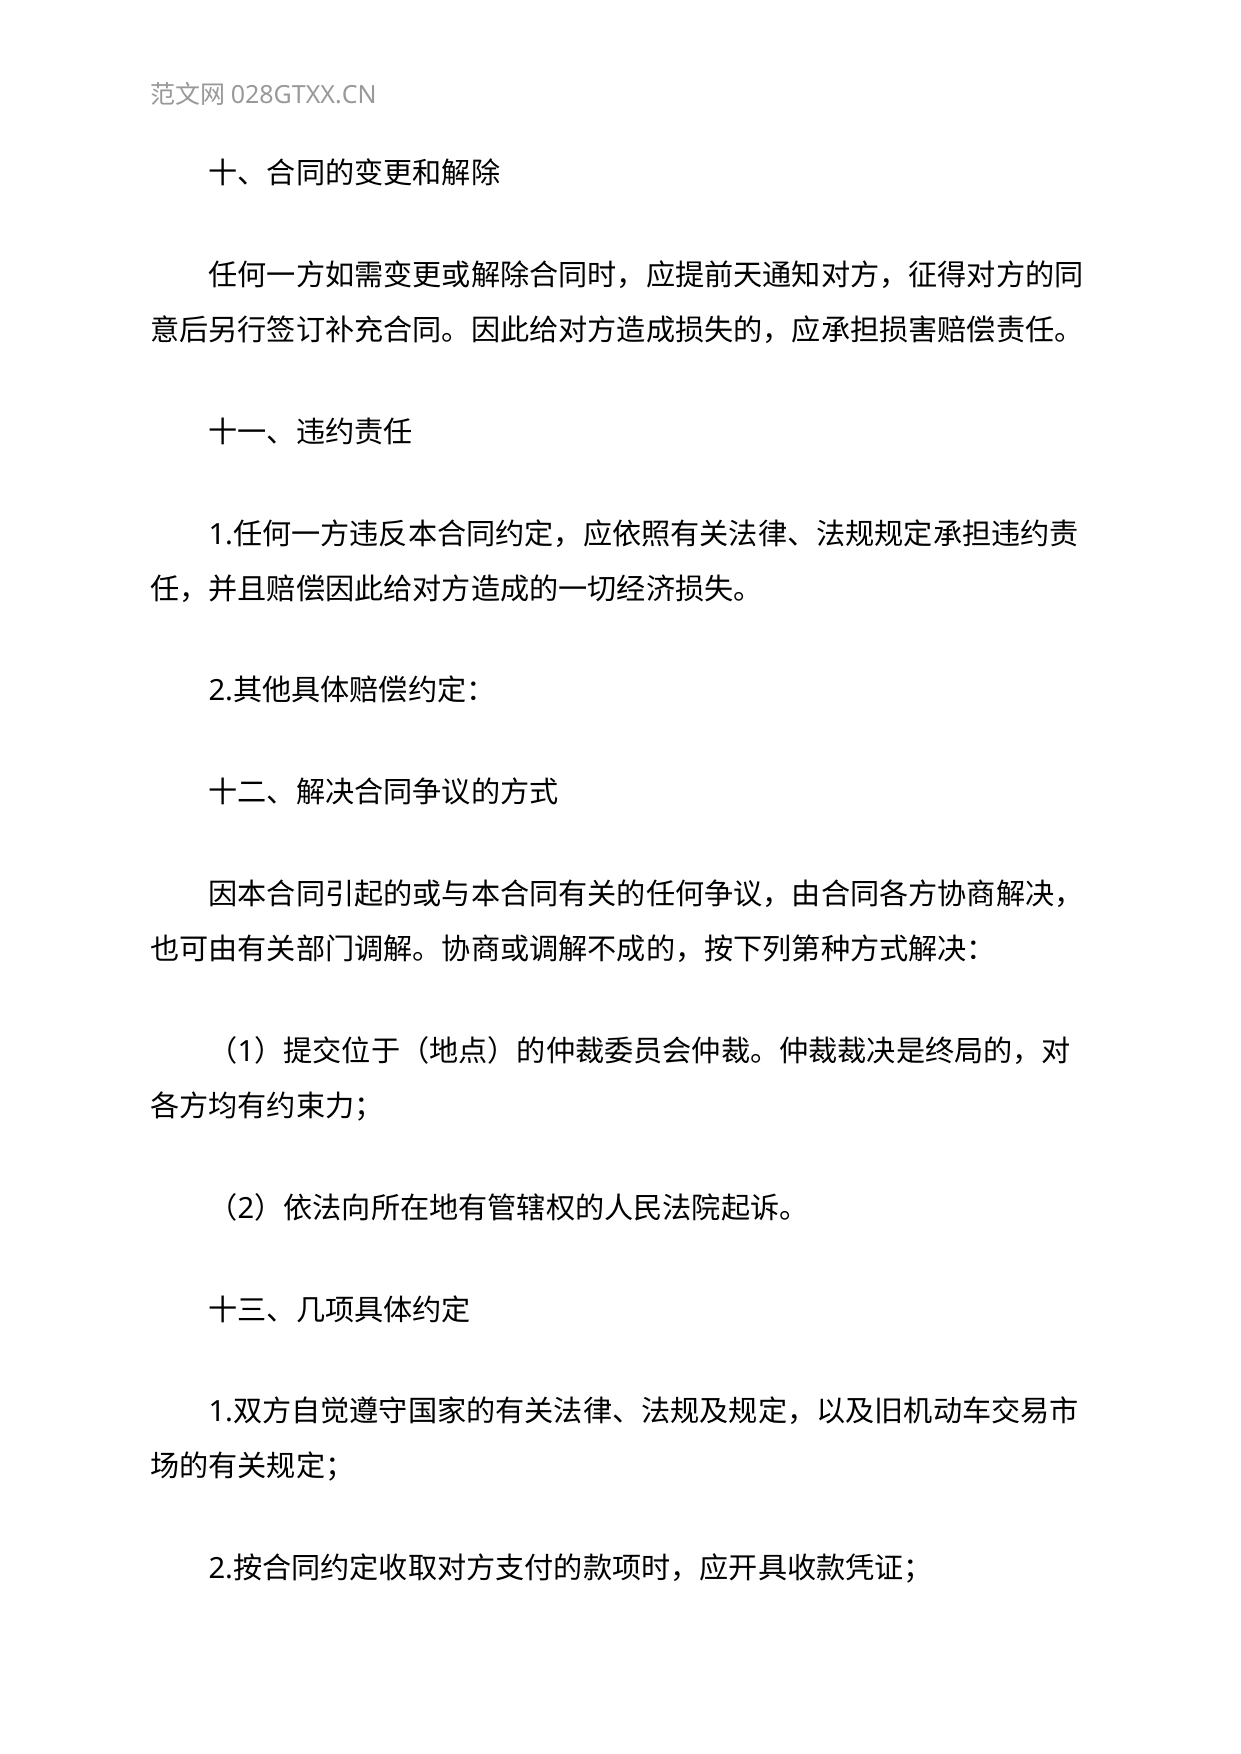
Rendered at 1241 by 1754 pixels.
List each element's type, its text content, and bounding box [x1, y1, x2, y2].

text 2.其他具体赔偿约定： [150, 667, 1090, 709]
text 任何一方如需变更或解除合同时，应提前天通知对方，征得对方的同意后另行签订补充合同。因此给对方造成损失的，应承担损害赔偿责任。 [150, 252, 1090, 349]
text 因本合同引起的或与本合同有关的任何争议，由合同各方协商解决，也可由有关部门调解。协商或调解不成的，按下列第种方式解决： [150, 871, 1090, 968]
text 1.任何一方违反本合同约定，应依照有关法律、法规规定承担违约责任，并且赔偿因此给对方造成的一切经济损失。 [150, 510, 1090, 607]
text （2）依法向所在地有管辖权的人民法院起诉。 [150, 1184, 1090, 1227]
text 十、合同的变更和解除 [150, 150, 1090, 192]
text 1.双方自觉遵守国家的有关法律、法规及规定，以及旧机动车交易市场的有关规定； [150, 1388, 1090, 1485]
text （1）提交位于（地点）的仲裁委员会仲裁。仲裁裁决是终局的，对各方均有约束力； [150, 1027, 1090, 1125]
text 十二、解决合同争议的方式 [150, 769, 1090, 811]
text 十三、几项具体约定 [150, 1286, 1090, 1328]
text 十一、违约责任 [150, 408, 1090, 451]
text 2.按合同约定收取对方支付的款项时，应开具收款凭证； [150, 1545, 1090, 1587]
